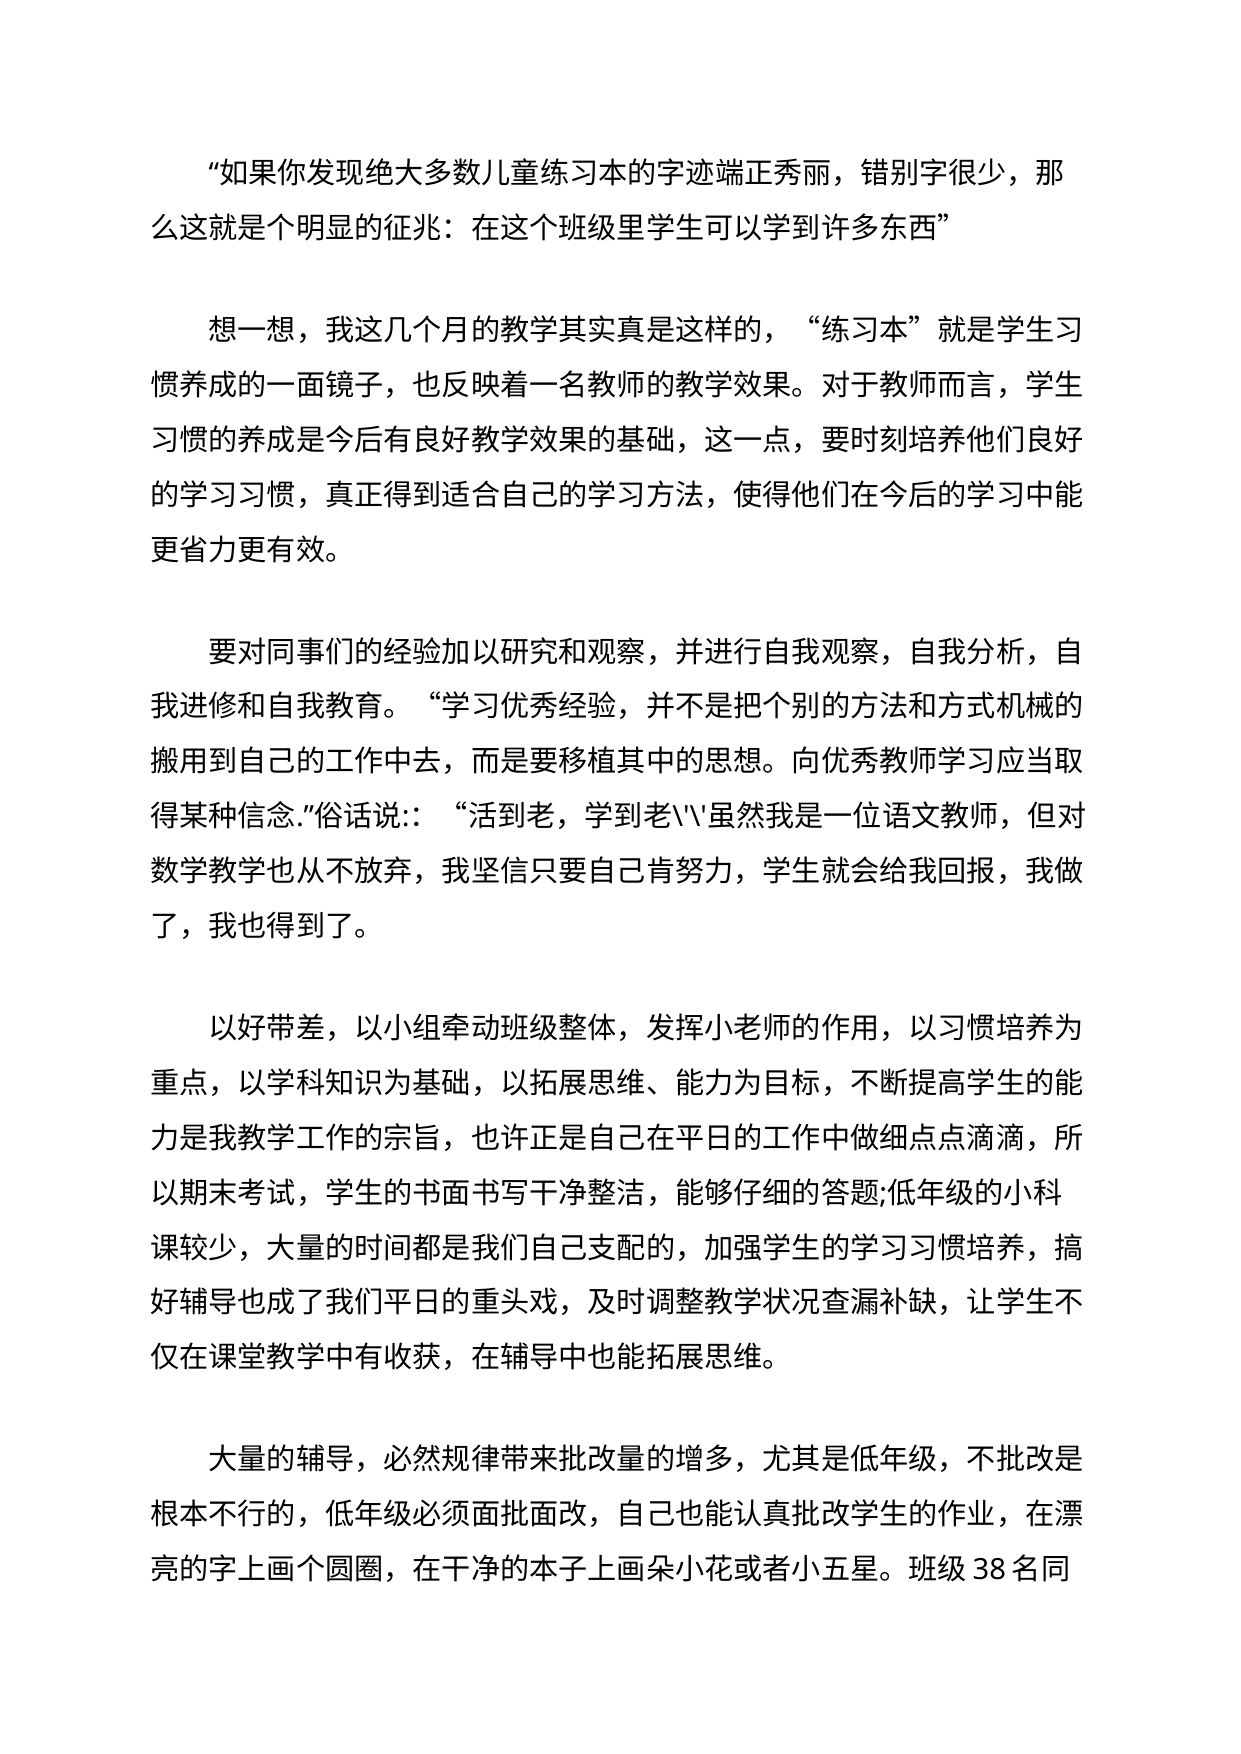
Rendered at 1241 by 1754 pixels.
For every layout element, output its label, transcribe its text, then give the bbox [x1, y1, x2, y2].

text 要对同事们的经验加以研究和观察，并进行自我观察，自我分析，自我进修和自我教育。“学习优秀经验，并不是把个别的方法和方式机械的搬用到自己的工作中去，而是要移植其中的思想。向优秀教师学习应当取得某种信念.”俗话说:：“活到老，学到老\'\'虽然我是一位语文教师，但对数学教学也从不放弃，我坚信只要自己肯努力，学生就会给我回报，我做了，我也得到了。 [150, 628, 1090, 945]
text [150, 1436, 1090, 1588]
text 想一想，我这几个月的教学其实真是这样的，“练习本”就是学生习惯养成的一面镜子，也反映着一名教师的教学效果。对于教师而言，学生习惯的养成是今后有良好教学效果的基础，这一点，要时刻培养他们良好的学习习惯，真正得到适合自己的学习方法，使得他们在今后的学习中能更省力更有效。 [150, 307, 1090, 569]
text 以好带差，以小组牵动班级整体，发挥小老师的作用，以习惯培养为重点，以学科知识为基础，以拓展思维、能力为目标，不断提高学生的能力是我教学工作的宗旨，也许正是自己在平日的工作中做细点点滴滴，所以期末考试，学生的书面书写干净整洁，能够仔细的答题;低年级的小科课较少，大量的时间都是我们自己支配的，加强学生的学习习惯培养，搞好辅导也成了我们平日的重头戏，及时调整教学状况查漏补缺，让学生不仅在课堂教学中有收获，在辅导中也能拓展思维。 [150, 1004, 1090, 1376]
text “如果你发现绝大多数儿童练习本的字迹端正秀丽，错别字很少，那么这就是个明显的征兆：在这个班级里学生可以学到许多东西” [150, 150, 1090, 247]
